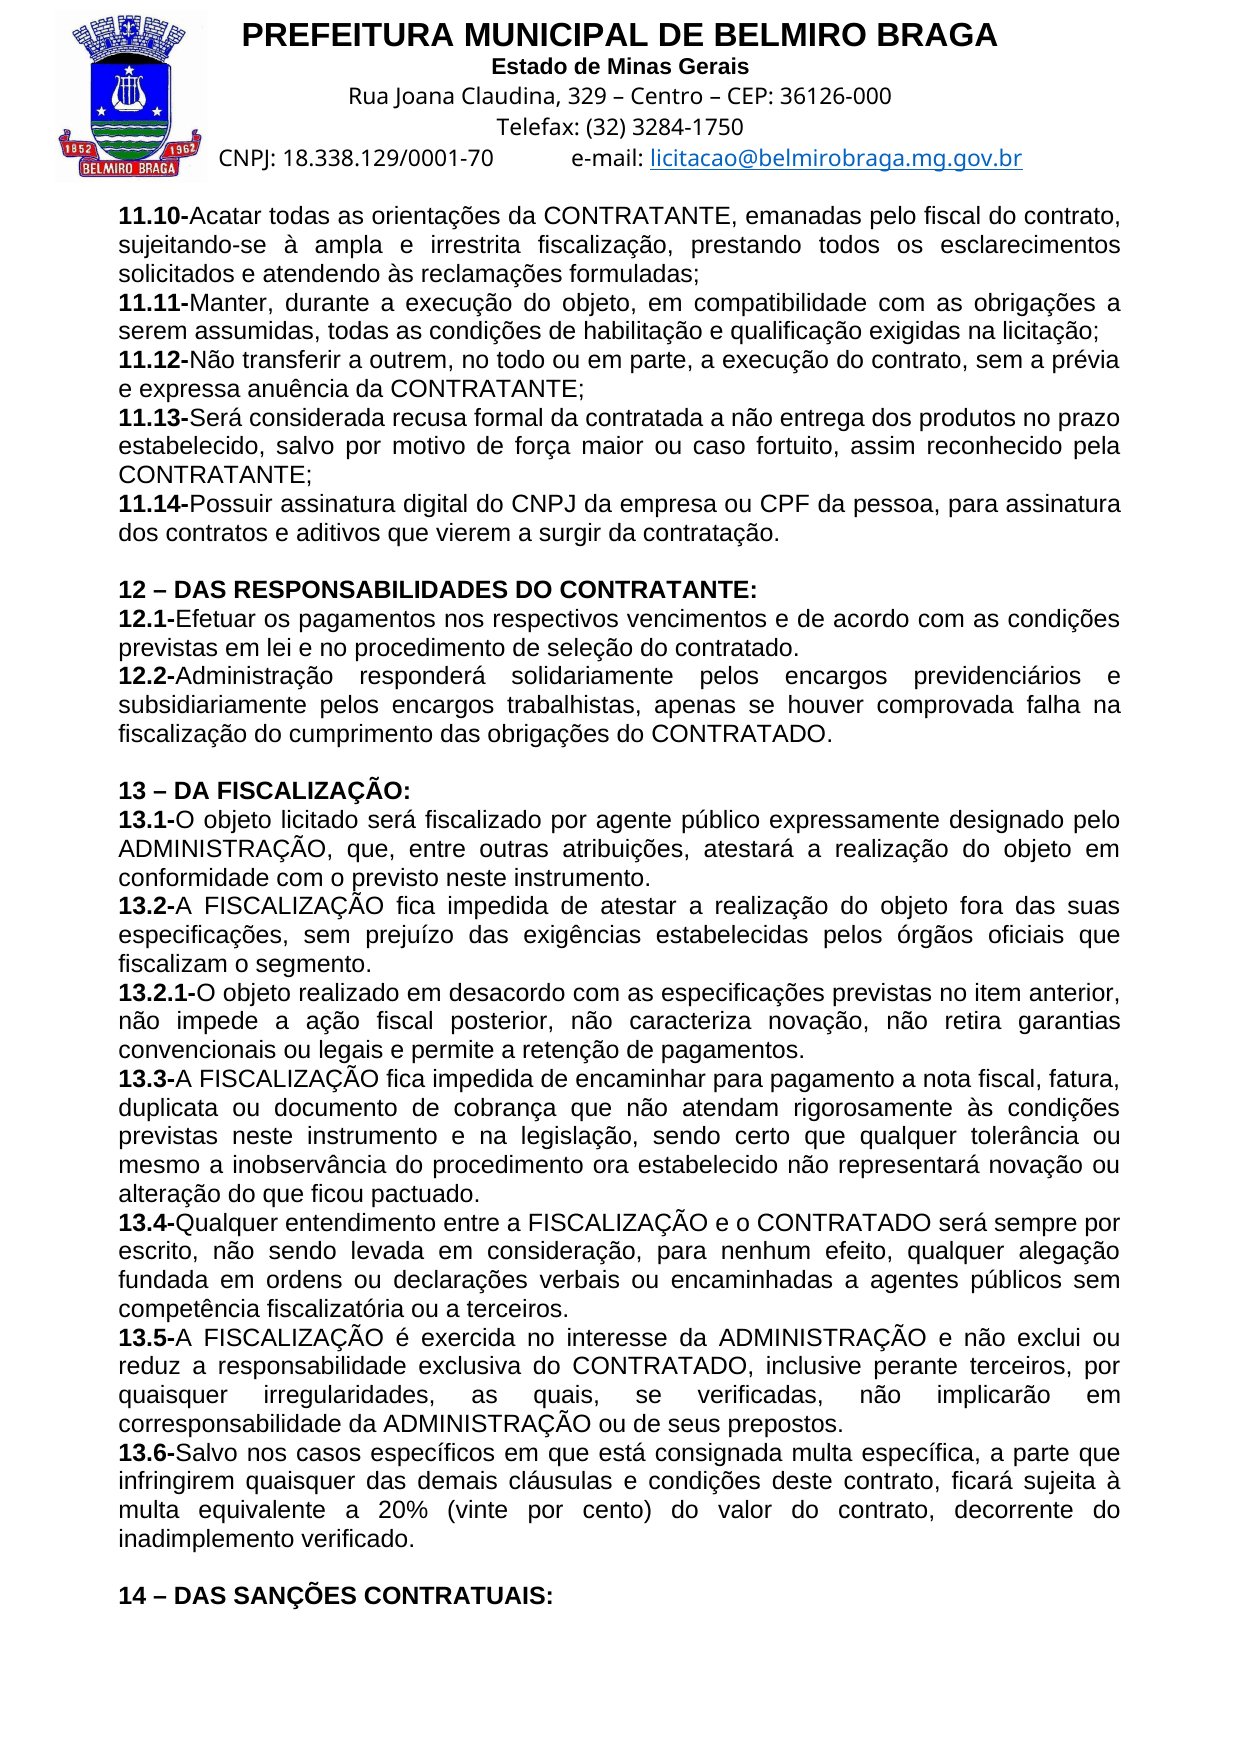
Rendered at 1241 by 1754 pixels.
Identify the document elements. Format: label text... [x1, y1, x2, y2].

text 13.2-A FISCALIZAÇÃO fica impedida de atestar a realização do objeto fora das suas especificações, sem prejuízo das exigências estabelecidas pelos órgãos oficiais que fiscalizam o segmento. [118, 891, 1122, 978]
picture [54, 10, 208, 183]
text 13.2.1-O objeto realizado em desacordo com as especificações previstas no item anterior, não impede a ação fiscal posterior, não caracteriza novação, não retira garantias convencionais ou legais e permite a retenção de pagamentos. [118, 978, 1122, 1064]
text 14 – DAS SANÇÕES CONTRATUAIS: [118, 1581, 1122, 1610]
text 11.11-Manter, durante a execução do objeto, em compatibilidade com as obrigações a serem assumidas, todas as condições de habilitação e qualificação exigidas na licitação; [118, 288, 1122, 345]
text 11.10-Acatar todas as orientações da CONTRATANTE, emanadas pelo fiscal do contrato, sujeitando-se à ampla e irrestrita fiscalização, prestando todos os esclarecimentos solicitados e atendendo às reclamações formuladas; [118, 201, 1122, 288]
text 13.4-Qualquer entendimento entre a FISCALIZAÇÃO e o CONTRATADO será sempre por escrito, não sendo levada em consideração, para nenhum efeito, qualquer alegação fundada em ordens ou declarações verbais ou encaminhadas a agentes públicos sem competência fiscalizatória ou a terceiros. [118, 1208, 1122, 1323]
text 12.1-Efetuar os pagamentos nos respectivos vencimentos e de acordo com as condições previstas em lei e no procedimento de seleção do contratado. [118, 604, 1122, 661]
text 11.14-Possuir assinatura digital do CNPJ da empresa ou CPF da pessoa, para assinatura dos contratos e aditivos que vierem a surgir da contratação. [118, 489, 1122, 546]
text 11.12-Não transferir a outrem, no todo ou em parte, a execução do contrato, sem a prévia e expressa anuência da CONTRATANTE; [118, 345, 1122, 403]
text 13.1-O objeto licitado será fiscalizado por agente público expressamente designado pelo ADMINISTRAÇÃO, que, entre outras atribuições, atestará a realização do objeto em conformidade com o previsto neste instrumento. [118, 805, 1122, 891]
text 13.5-A FISCALIZAÇÃO é exercida no interesse da ADMINISTRAÇÃO e não exclui ou reduz a responsabilidade exclusiva do CONTRATADO, inclusive perante terceiros, por quaisquer irregularidades, as quais, se verificadas, não implicarão em corresponsabilidade da ADMINISTRAÇÃO ou de seus prepostos. [118, 1323, 1122, 1438]
text 13 – DA FISCALIZAÇÃO: [118, 776, 1122, 805]
text 12 – DAS RESPONSABILIDADES DO CONTRATANTE: [118, 575, 1122, 604]
text 12.2-Administração responderá solidariamente pelos encargos previdenciários e subsidiariamente pelos encargos trabalhistas, apenas se houver comprovada falha na fiscalização do cumprimento das obrigações do CONTRATADO. [118, 661, 1122, 748]
text 13.6-Salvo nos casos específicos em que está consignada multa específica, a parte que infringirem quaisquer das demais cláusulas e condições deste contrato, ficará sujeita à multa equivalente a 20% (vinte por cento) do valor do contrato, decorrente do inadimplemento verificado. [118, 1438, 1122, 1553]
text 13.3-A FISCALIZAÇÃO fica impedida de encaminhar para pagamento a nota fiscal, fatura, duplicata ou documento de cobrança que não atendam rigorosamente às condições previstas neste instrumento e na legislação, sendo certo que qualquer tolerância ou mesmo a inobservância do procedimento ora estabelecido não representará novação ou alteração do que ficou pactuado. [118, 1064, 1122, 1208]
text 11.13-Será considerada recusa formal da contratada a não entrega dos produtos no prazo estabelecido, salvo por motivo de força maior ou caso fortuito, assim reconhecido pela CONTRATANTE; [118, 403, 1122, 489]
